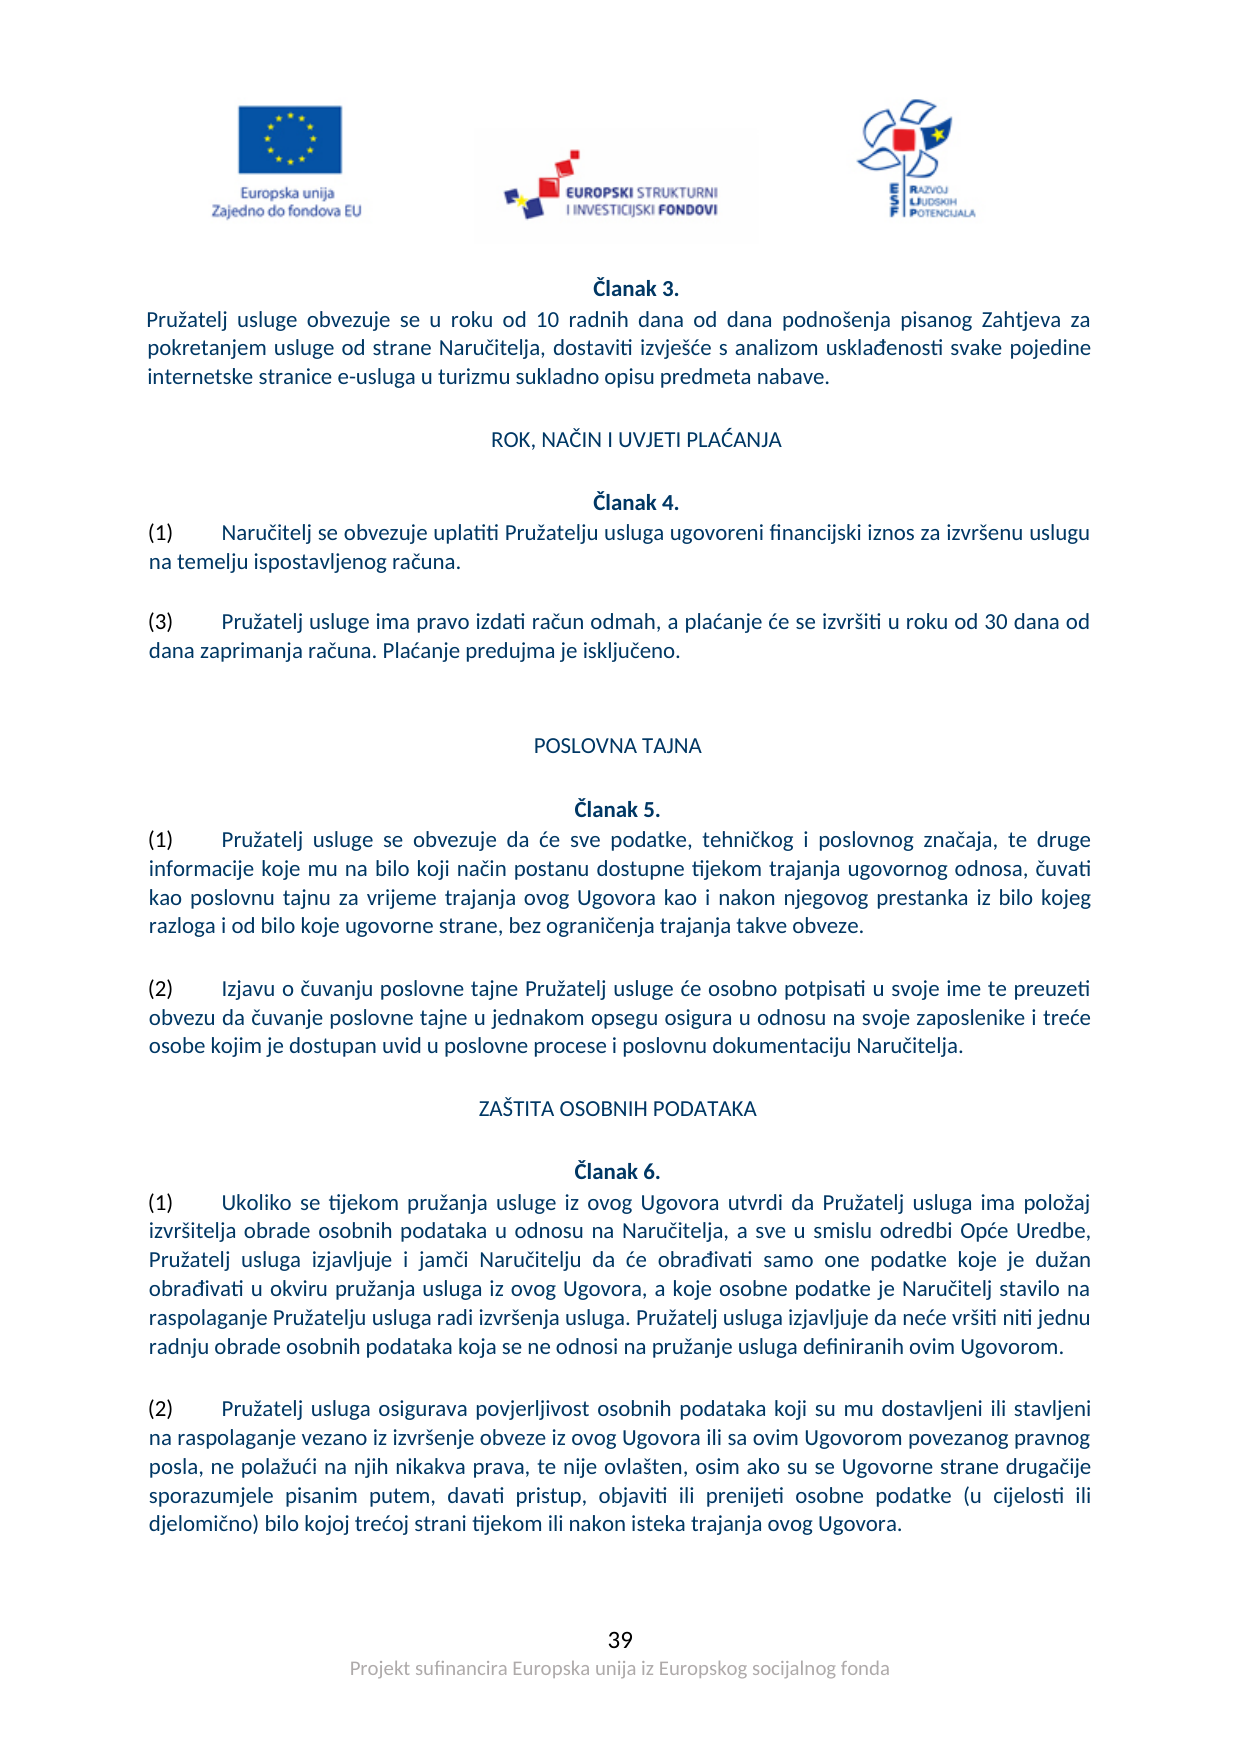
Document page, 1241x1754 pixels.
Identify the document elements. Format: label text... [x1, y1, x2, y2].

text Članak 5. [148, 795, 1088, 823]
text Pružatelj usluge obvezuje se u roku od 10 radnih dana od dana podnošenja pisanog Zahtjeva za pokretanjem usluge od strane Naručitelja, dostaviti izvješće s analizom usklađenosti svake pojedine internetske stranice e-usluga u turizmu sukladno opisu predmeta nabave. [146, 305, 1093, 390]
text ZAŠTITA OSOBNIH PODATAKA [181, 1094, 1054, 1122]
list Izjavu o čuvanju poslovne tajne Pružatelj usluge će osobno potpisati u svoje ime te preuzeti obvezu da čuvanje poslovne tajne u jednakom opsegu osigura u odnosu na svoje zaposlenike i treće osobe kojim je dostupan uvid u poslovne procese i poslovnu dokumentaciju Naručitelja. [148, 974, 1093, 1059]
list Pružatelj usluge se obvezuje da će sve podatke, tehničkog i poslovnog značaja, te druge informacije koje mu na bilo koji način postanu dostupne tijekom trajanja ugovornog odnosa, čuvati kao poslovnu tajnu za vrijeme trajanja ovog Ugovora kao i nakon njegovog prestanka iz bilo kojeg razloga i od bilo koje ugovorne strane, bez ograničenja trajanja takve obveze. [148, 825, 1093, 939]
text Članak 3. [180, 274, 1092, 302]
list Pružatelj usluge ima pravo izdati račun odmah, a plaćanje će se izvršiti u roku od 30 dana od dana zaprimanja računa. Plaćanje predujma je isključeno. [148, 607, 1093, 664]
list Ukoliko se tijekom pružanja usluge iz ovog Ugovora utvrdi da Pružatelj usluga ima položaj izvršitelja obrade osobnih podataka u odnosu na Naručitelja, a sve u smislu odredbi Opće Uredbe, Pružatelj usluga izjavljuje i jamči Naručitelju da će obrađivati samo one podatke koje je dužan obrađivati u okviru pružanja usluga iz ovog Ugovora, a koje osobne podatke je Naručitelj stavilo na raspolaganje Pružatelju usluga radi izvršenja usluga. Pružatelj usluga izjavljuje da neće vršiti niti jednu radnju obrade osobnih podataka koja se ne odnosi na pružanje usluga definiranih ovim Ugovorom. [148, 1188, 1093, 1360]
list Pružatelj usluga osigurava povjerljivost osobnih podataka koji su mu dostavljeni ili stavljeni na raspolaganje vezano iz izvršenje obveze iz ovog Ugovora ili sa ovim Ugovorom povezanog pravnog posla, ne polažući na njih nikakva prava, te nije ovlašten, osim ako su se Ugovorne strane drugačije sporazumjele pisanim putem, davati pristup, objaviti ili prenijeti osobne podatke (u cijelosti ili djelomično) bilo kojoj trećoj strani tijekom ili nakon isteka trajanja ovog Ugovora. [148, 1394, 1093, 1538]
text Članak 6. [148, 1157, 1088, 1185]
text POSLOVNA TAJNA [180, 731, 1055, 759]
picture [147, 73, 1093, 244]
list Naručitelj se obvezuje uplatiti Pružatelju usluga ugovoreni financijski iznos za izvršenu uslugu na temelju ispostavljenog računa. [148, 518, 1093, 575]
text Članak 4. [180, 488, 1093, 516]
text ROK, NAČIN I UVJETI PLAĆANJA [181, 425, 1092, 453]
